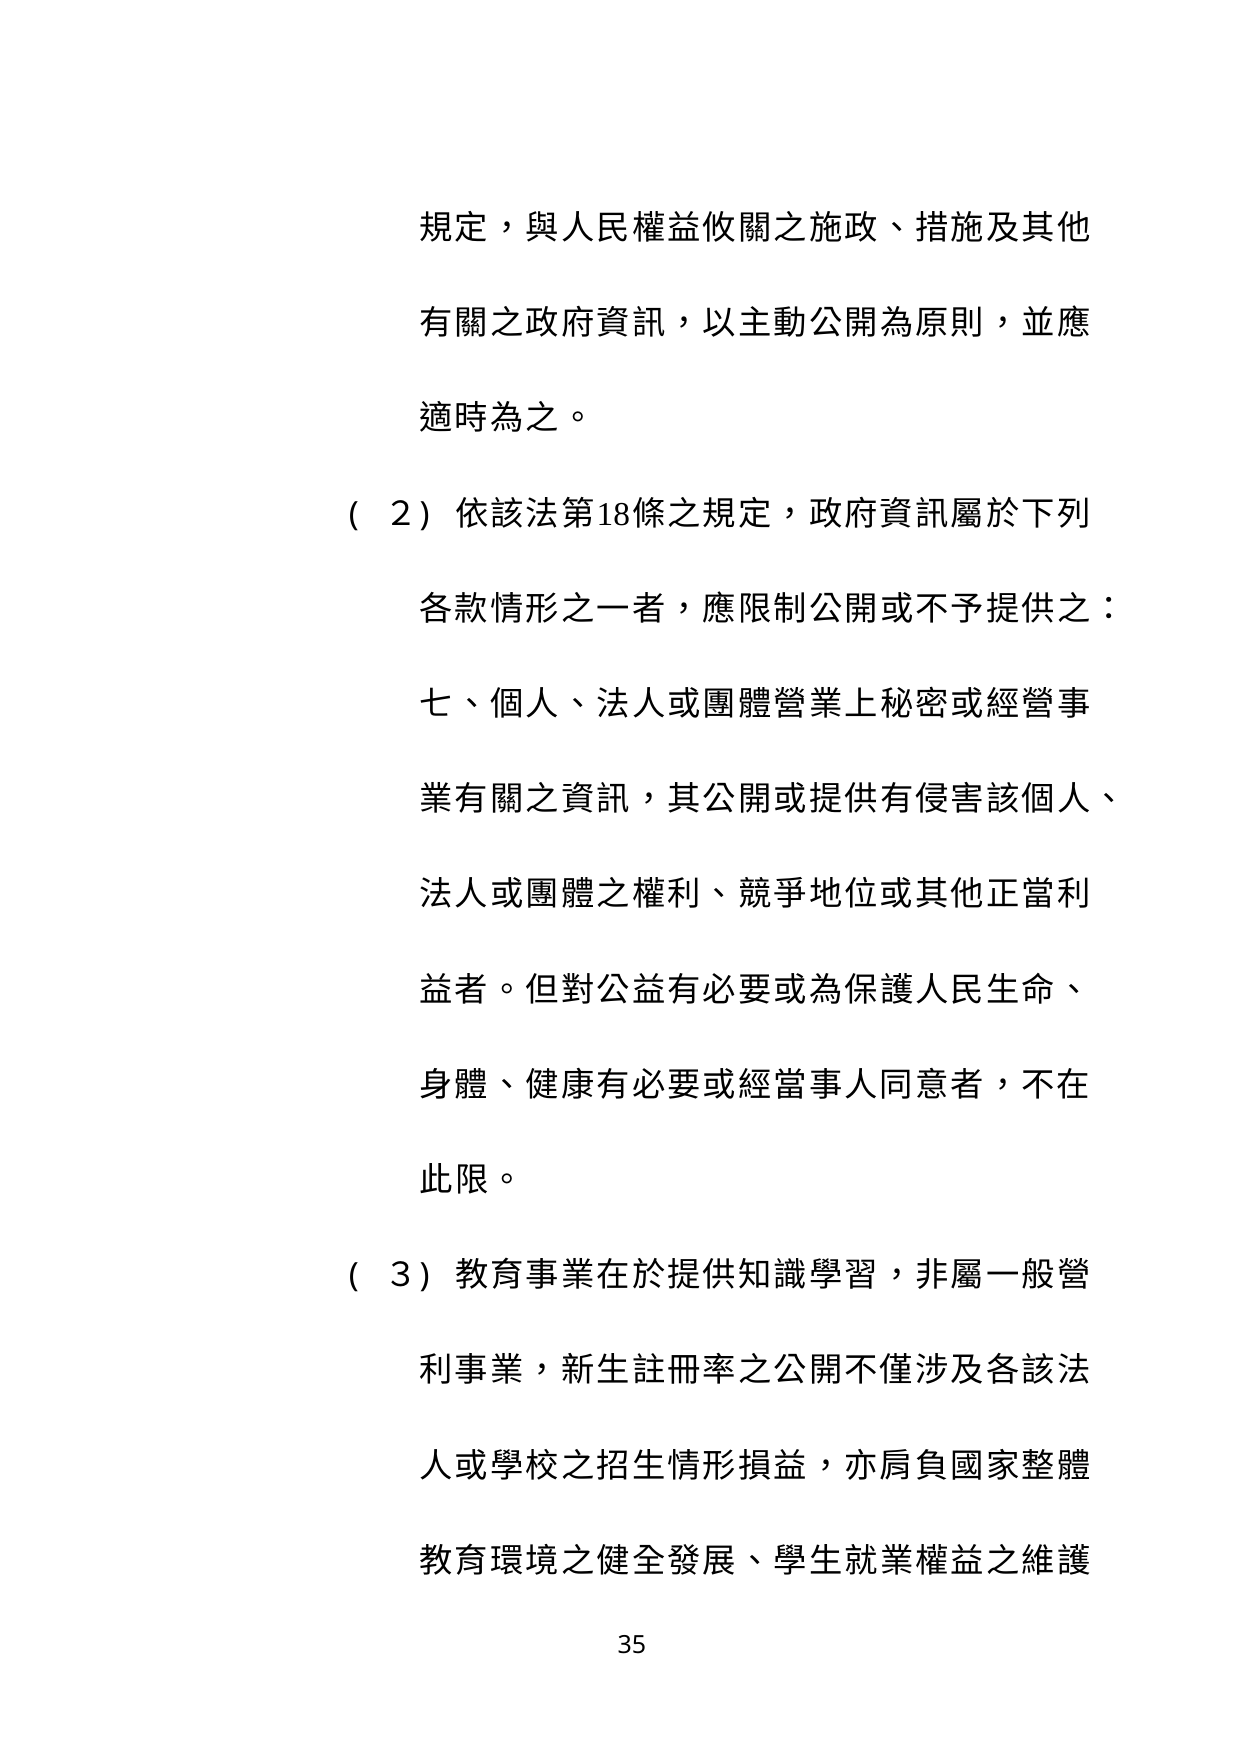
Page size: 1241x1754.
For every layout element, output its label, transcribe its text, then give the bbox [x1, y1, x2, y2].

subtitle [317, 177, 1092, 463]
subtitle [317, 1224, 1092, 1605]
subtitle 依該法第18條之規定，政府資訊屬於下列各款情形之一者，應限制公開或不予提供之：七、個人、法人或團體營業上秘密或經營事業有關之資訊，其公開或提供有侵害該個人、法人或團體之權利、競爭地位或其他正當利益者。但對公益有必要或為保護人民生命、身體、健康有必要或經當事人同意者，不在此限。 [317, 463, 1092, 1224]
